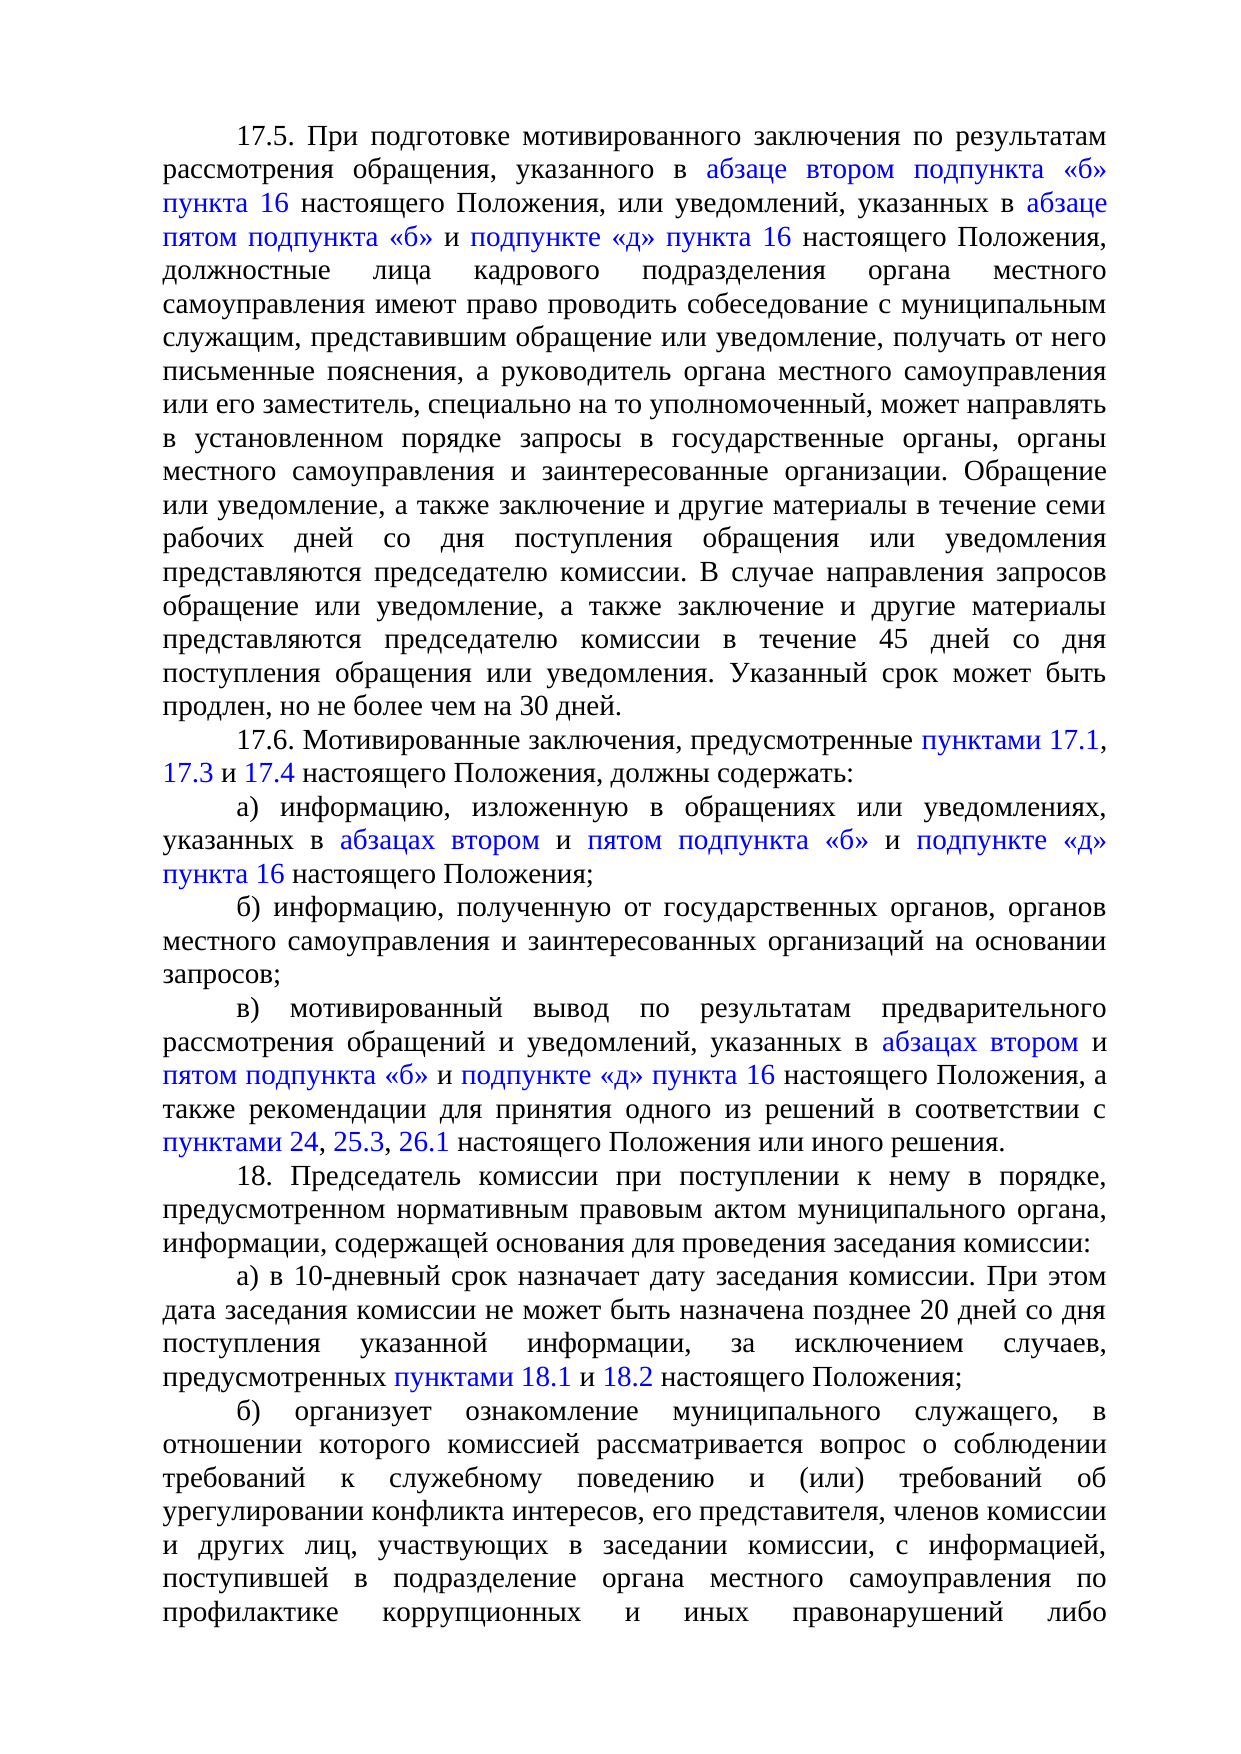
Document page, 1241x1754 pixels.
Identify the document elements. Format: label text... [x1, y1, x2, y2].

text а) в 10-дневный срок назначает дату заседания комиссии. При этом дата заседания комиссии не может быть назначена позднее 20 дней со дня поступления указанной информации, за исключением случаев, предусмотренных пунктами 18.1 и 18.2 настоящего Положения; [162, 1258, 1107, 1393]
text 17.5. При подготовке мотивированного заключения по результатам рассмотрения обращения, указанного в абзаце втором подпункта «б» пункта 16 настоящего Положения, или уведомлений, указанных в абзаце пятом подпункта «б» и подпункте «д» пункта 16 настоящего Положения, должностные лица кадрового подразделения органа местного самоуправления имеют право проводить собеседование с муниципальным служащим, представившим обращение или уведомление, получать от него письменные пояснения, а руководитель органа местного самоуправления или его заместитель, специально на то уполномоченный, может направлять в установленном порядке запросы в государственные органы, органы местного самоуправления и заинтересованные организации. Обращение или уведомление, а также заключение и другие материалы в течение семи рабочих дней со дня поступления обращения или уведомления представляются председателю комиссии. В случае направления запросов обращение или уведомление, а также заключение и другие материалы представляются председателю комиссии в течение 45 дней со дня поступления обращения или уведомления. Указанный срок может быть продлен, но не более чем на 30 дней. [162, 118, 1107, 722]
text 17.6. Мотивированные заключения, предусмотренные пунктами 17.1, 17.3 и 17.4 настоящего Положения, должны содержать: [162, 722, 1107, 789]
text 18. Председатель комиссии при поступлении к нему в порядке, предусмотренном нормативным правовым актом муниципального органа, информации, содержащей основания для проведения заседания комиссии: [162, 1158, 1107, 1258]
text в) мотивированный вывод по результатам предварительного рассмотрения обращений и уведомлений, указанных в абзацах втором и пятом подпункта «б» и подпункте «д» пункта 16 настоящего Положения, а также рекомендации для принятия одного из решений в соответствии с пунктами 24, 25.3, 26.1 настоящего Положения или иного решения. [162, 990, 1107, 1158]
text а) информацию, изложенную в обращениях или уведомлениях, указанных в абзацах втором и пятом подпункта «б» и подпункте «д» пункта 16 настоящего Положения; [162, 789, 1107, 889]
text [162, 1393, 1107, 1627]
text б) информацию, полученную от государственных органов, органов местного самоуправления и заинтересованных организаций на основании запросов; [162, 889, 1107, 990]
